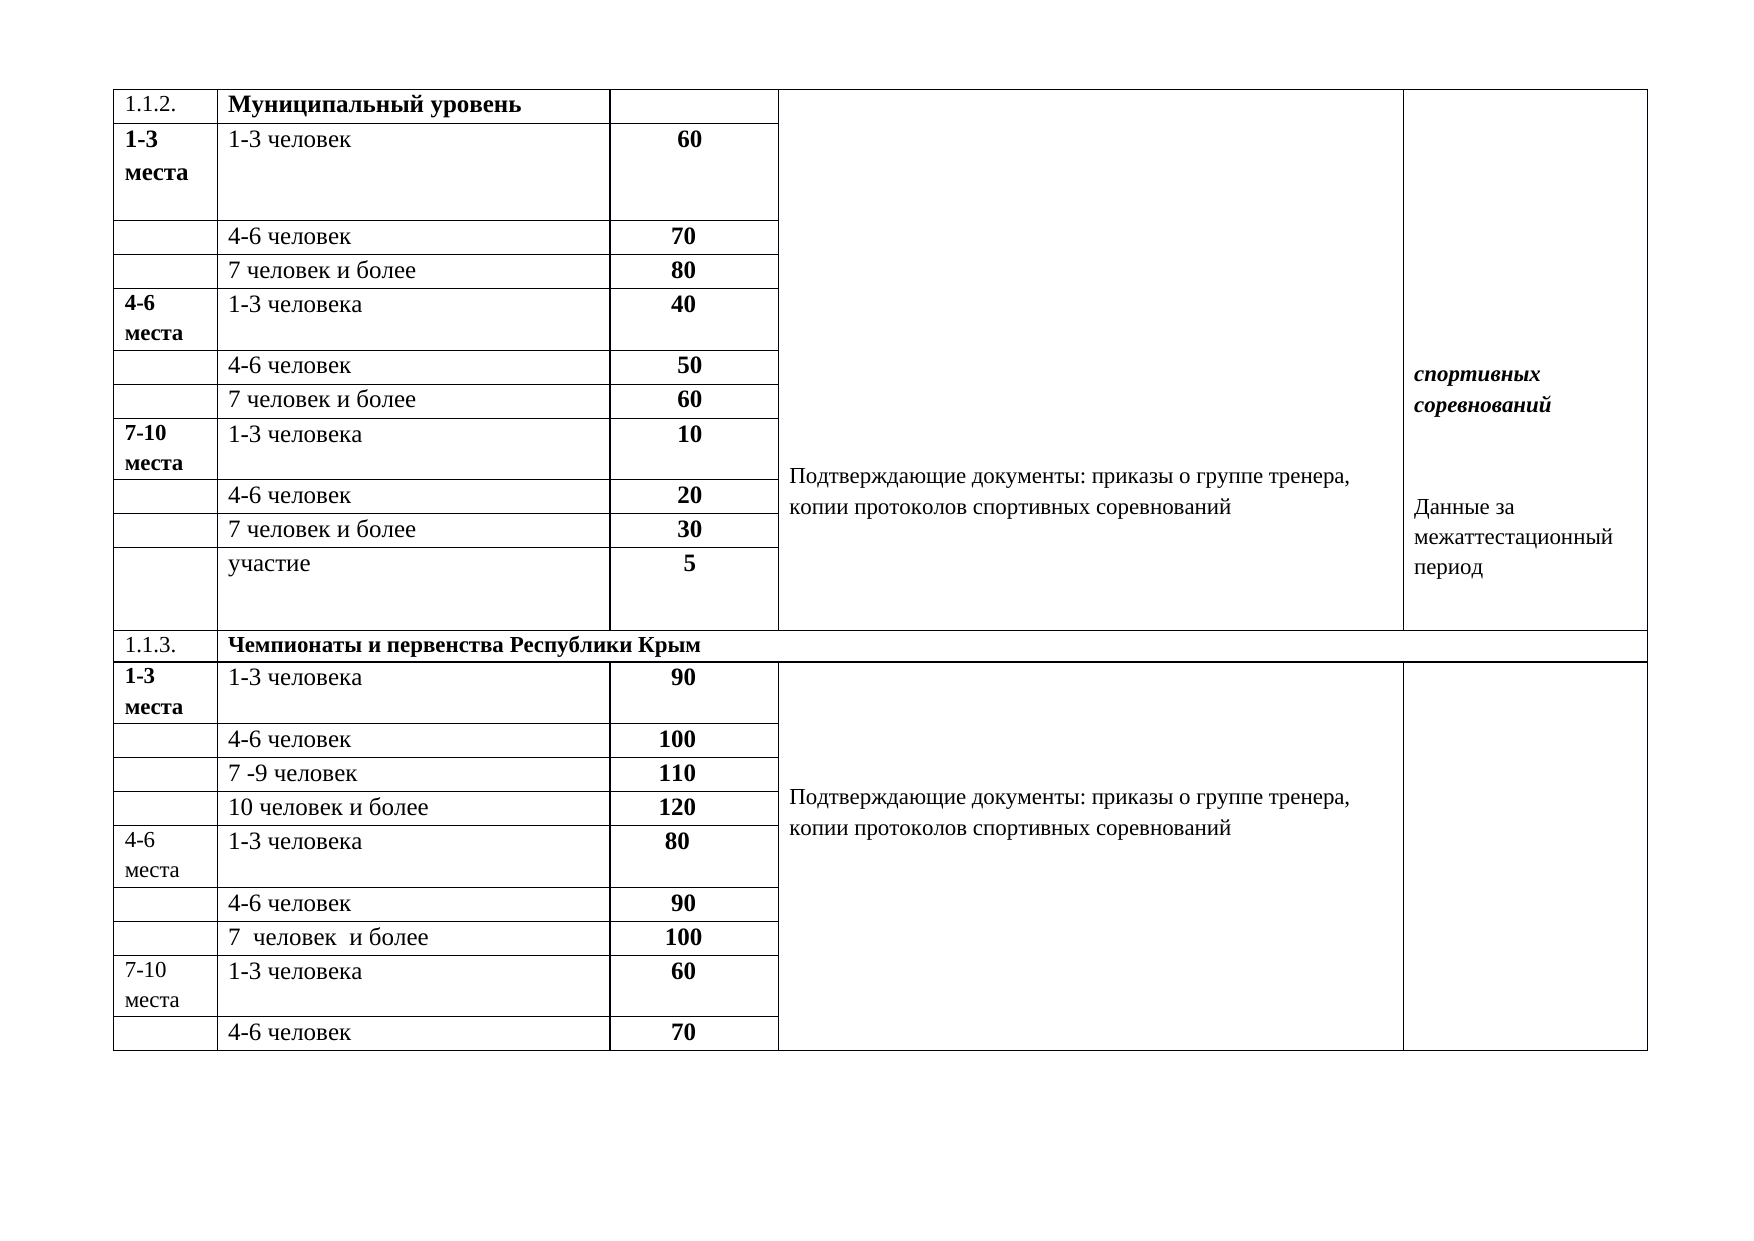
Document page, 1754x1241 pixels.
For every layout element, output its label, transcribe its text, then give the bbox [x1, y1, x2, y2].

table_cell 1-3 человека [218, 419, 609, 479]
table_cell 110 [611, 758, 778, 791]
table_cell 30 [611, 514, 778, 547]
table_cell 4-6 человек [218, 724, 609, 757]
table_cell 1-3 места [114, 663, 217, 723]
table_cell 7 человек и более [218, 922, 609, 955]
table_cell 4-6 места [114, 826, 217, 887]
table_cell 100 [611, 922, 778, 955]
table_cell 4-6 места [114, 289, 217, 349]
table_cell [114, 221, 217, 254]
table_cell 70 [611, 1017, 778, 1050]
table_cell 120 [611, 792, 778, 825]
table_cell 4-6 человек [218, 888, 609, 921]
table_cell Чемпионаты и первенства Республики Крым [218, 631, 1647, 661]
table_cell 60 [611, 956, 778, 1016]
table_cell 90 [611, 888, 778, 921]
table_cell [114, 351, 217, 383]
table_cell 4-6 человек [218, 480, 609, 513]
table_cell [114, 385, 217, 418]
table_cell 80 [611, 826, 778, 887]
table_cell 60 [611, 385, 778, 418]
table_cell 7-10 места [114, 956, 217, 1016]
table_cell [114, 480, 217, 513]
table_cell 100 [611, 724, 778, 757]
table_cell 90 [611, 663, 778, 723]
table_cell 20 [611, 480, 778, 513]
table_cell [611, 90, 778, 123]
table_cell участие [218, 548, 609, 630]
table_cell [114, 1017, 217, 1050]
table_cell 1-3 человека [218, 826, 609, 887]
table_cell 4-6 человек [218, 221, 609, 254]
table_cell 40 [611, 289, 778, 349]
table_cell 1-3 места [114, 124, 217, 220]
table_cell Муниципальный уровень [218, 90, 609, 123]
table_cell [114, 548, 217, 630]
table_cell 7 человек и более [218, 385, 609, 418]
table_cell 1-3 человека [218, 289, 609, 349]
table_cell 7 -9 человек [218, 758, 609, 791]
table_cell [114, 758, 217, 791]
table_cell [114, 792, 217, 825]
table_cell 60 [611, 124, 778, 220]
table_cell 4-6 человек [218, 351, 609, 383]
table_cell 1-3 человек [218, 124, 609, 220]
table_cell 7-10 места [114, 419, 217, 479]
table_cell 50 [611, 351, 778, 383]
table_cell 7 человек и более [218, 255, 609, 288]
table_cell 1-3 человека [218, 663, 609, 723]
table_cell [114, 888, 217, 921]
table_cell 1.1.3. [114, 631, 217, 661]
table_cell 7 человек и более [218, 514, 609, 547]
table_cell 4-6 человек [218, 1017, 609, 1050]
table_cell 1.1.2. [114, 90, 217, 123]
table_cell 70 [611, 221, 778, 254]
table_cell 1-3 человека [218, 956, 609, 1016]
table_cell [114, 514, 217, 547]
table_cell 80 [611, 255, 778, 288]
table_cell Подтверждающие документы: приказы о группе тренера, копии протоколов спортивных соревнований [779, 663, 1403, 1050]
table_cell [1404, 663, 1647, 1050]
table_cell [114, 922, 217, 955]
table_cell [114, 724, 217, 757]
table_cell [114, 255, 217, 288]
table_cell 10 [611, 419, 778, 479]
table_cell 5 [611, 548, 778, 630]
table_cell 10 человек и более [218, 792, 609, 825]
